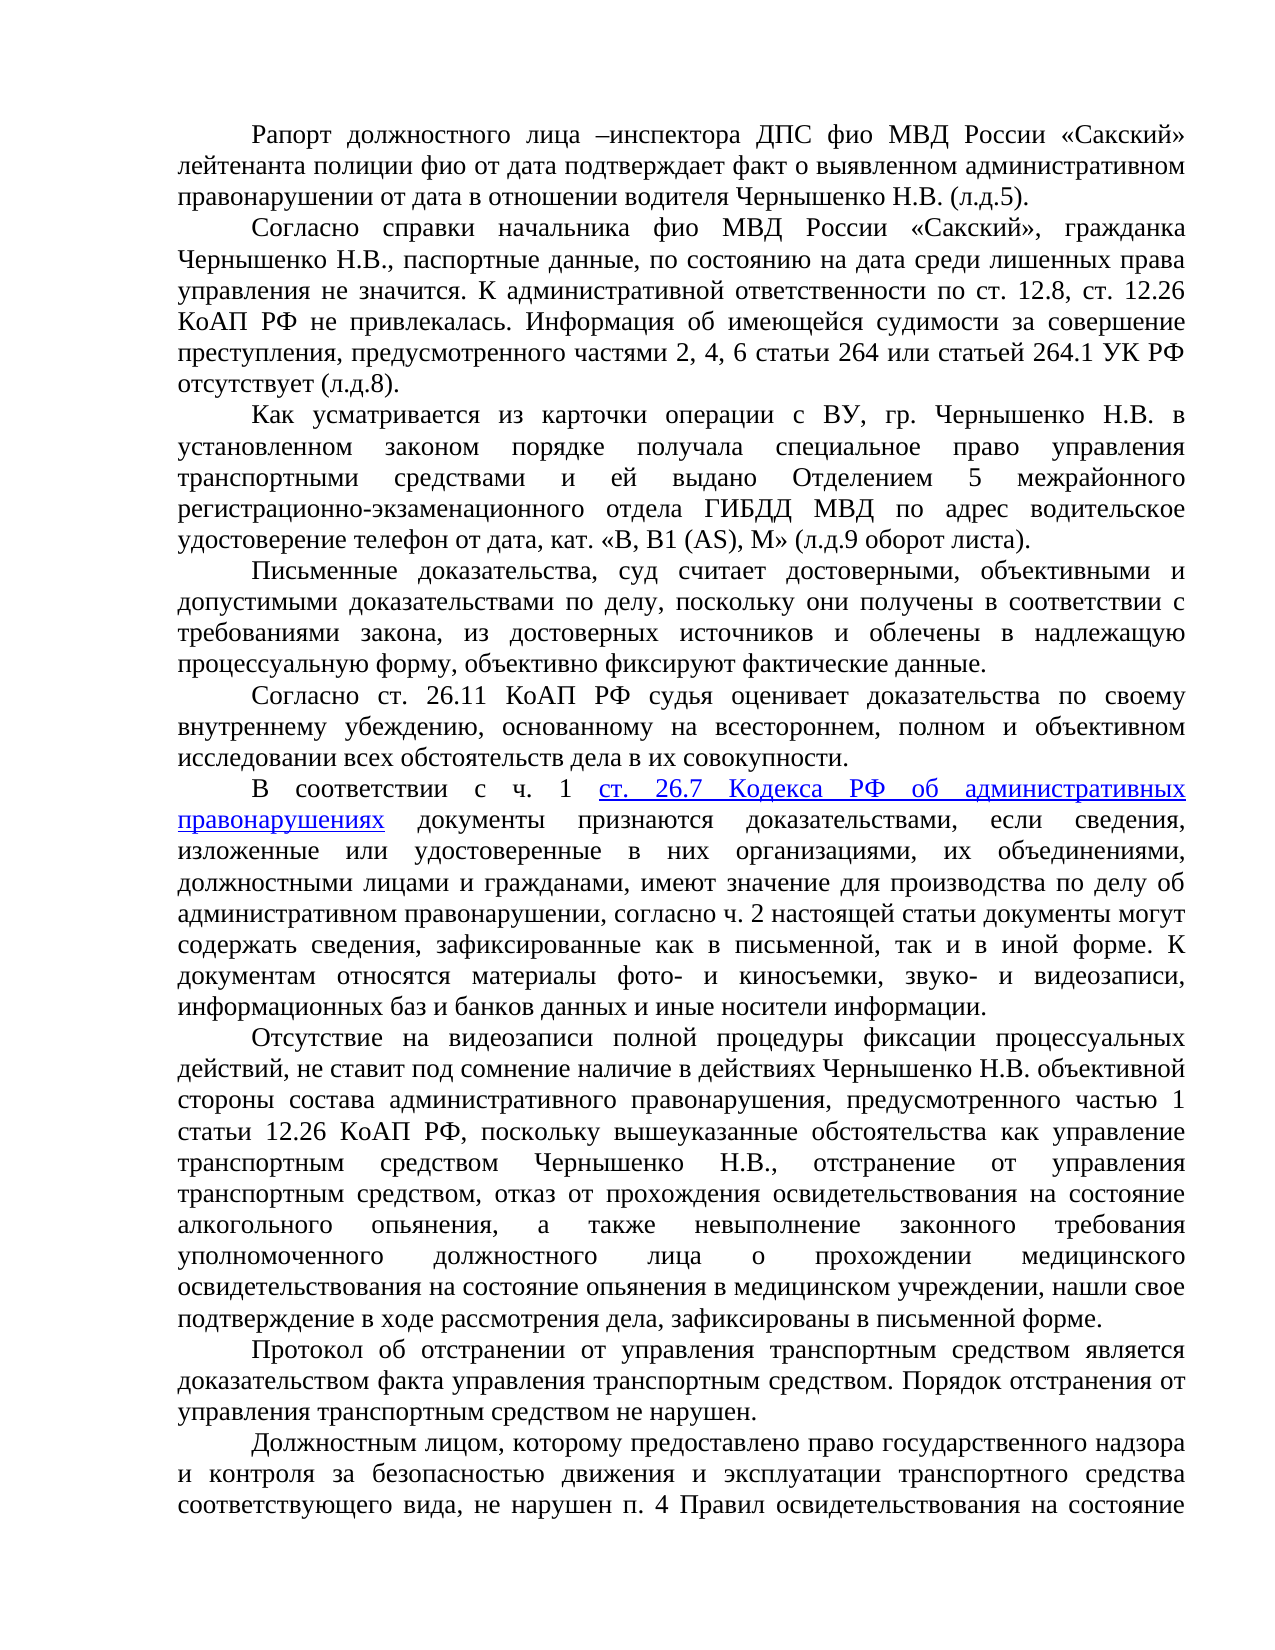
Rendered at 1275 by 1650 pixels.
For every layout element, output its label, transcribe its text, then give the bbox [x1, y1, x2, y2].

text Согласно ст. 26.11 КоАП РФ судья оценивает доказательства по своему внутреннему убеждению, основанному на всестороннем, полном и объективном исследовании всех обстоятельств дела в их совокупности. [177, 679, 1186, 772]
text Письменные доказательства, суд считает достоверными, объективными и допустимыми доказательствами по делу, поскольку они получены в соответствии с требованиями закона, из достоверных источников и облечены в надлежащую процессуальную форму, объективно фиксируют фактические данные. [177, 554, 1186, 679]
text Протокол об отстранении от управления транспортным средством является доказательством факта управления транспортным средством. Порядок отстранения от управления транспортным средством не нарушен. [177, 1333, 1186, 1426]
text Отсутствие на видеозаписи полной процедуры фиксации процессуальных действий, не ставит под сомнение наличие в действиях Чернышенко Н.В. объективной стороны состава административного правонарушения, предусмотренного частью 1 статьи 12.26 КоАП РФ, поскольку вышеуказанные обстоятельства как управление транспортным средством Чернышенко Н.В., отстранение от управления транспортным средством, отказ от прохождения освидетельствования на состояние алкогольного опьянения, а также невыполнение законного требования уполномоченного должностного лица о прохождении медицинского освидетельствования на состояние опьянения в медицинском учреждении, нашли свое подтверждение в ходе рассмотрения дела, зафиксированы в письменной форме. [177, 1021, 1186, 1333]
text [177, 1426, 1186, 1520]
text В соответствии с ч. 1 ст. 26.7 Кодекса РФ об административных правонарушениях документы признаются доказательствами, если сведения, изложенные или удостоверенные в них организациями, их объединениями, должностными лицами и гражданами, имеют значение для производства по делу об административном правонарушении, согласно ч. 2 настоящей статьи документы могут содержать сведения, зафиксированные как в письменной, так и в иной форме. К документам относятся материалы фото- и киносъемки, звуко- и видеозаписи, информационных баз и банков данных и иные носители информации. [177, 772, 1186, 1021]
text Как усматривается из карточки операции с ВУ, гр. Чернышенко Н.В. в установленном законом порядке получала специальное право управления транспортными средствами и ей выдано Отделением 5 межрайонного регистрационно-экзаменационного отдела ГИБДД МВД по адрес водительское удостоверение телефон от дата, кат. «В, В1 (АS), М» (л.д.9 оборот листа). [177, 398, 1186, 554]
text Согласно справки начальника фио МВД России «Сакский», гражданка Чернышенко Н.В., паспортные данные, по состоянию на дата среди лишенных права управления не значится. К административной ответственности по ст. 12.8, ст. 12.26 КоАП РФ не привлекалась. Информация об имеющейся судимости за совершение преступления, предусмотренного частями 2, 4, 6 статьи 264 или статьей 264.1 УК РФ отсутствует (л.д.8). [177, 212, 1186, 398]
text Рапорт должностного лица –инспектора ДПС фио МВД России «Сакский» лейтенанта полиции фио от дата подтверждает факт о выявленном административном правонарушении от дата в отношении водителя Чернышенко Н.В. (л.д.5). [177, 118, 1186, 212]
